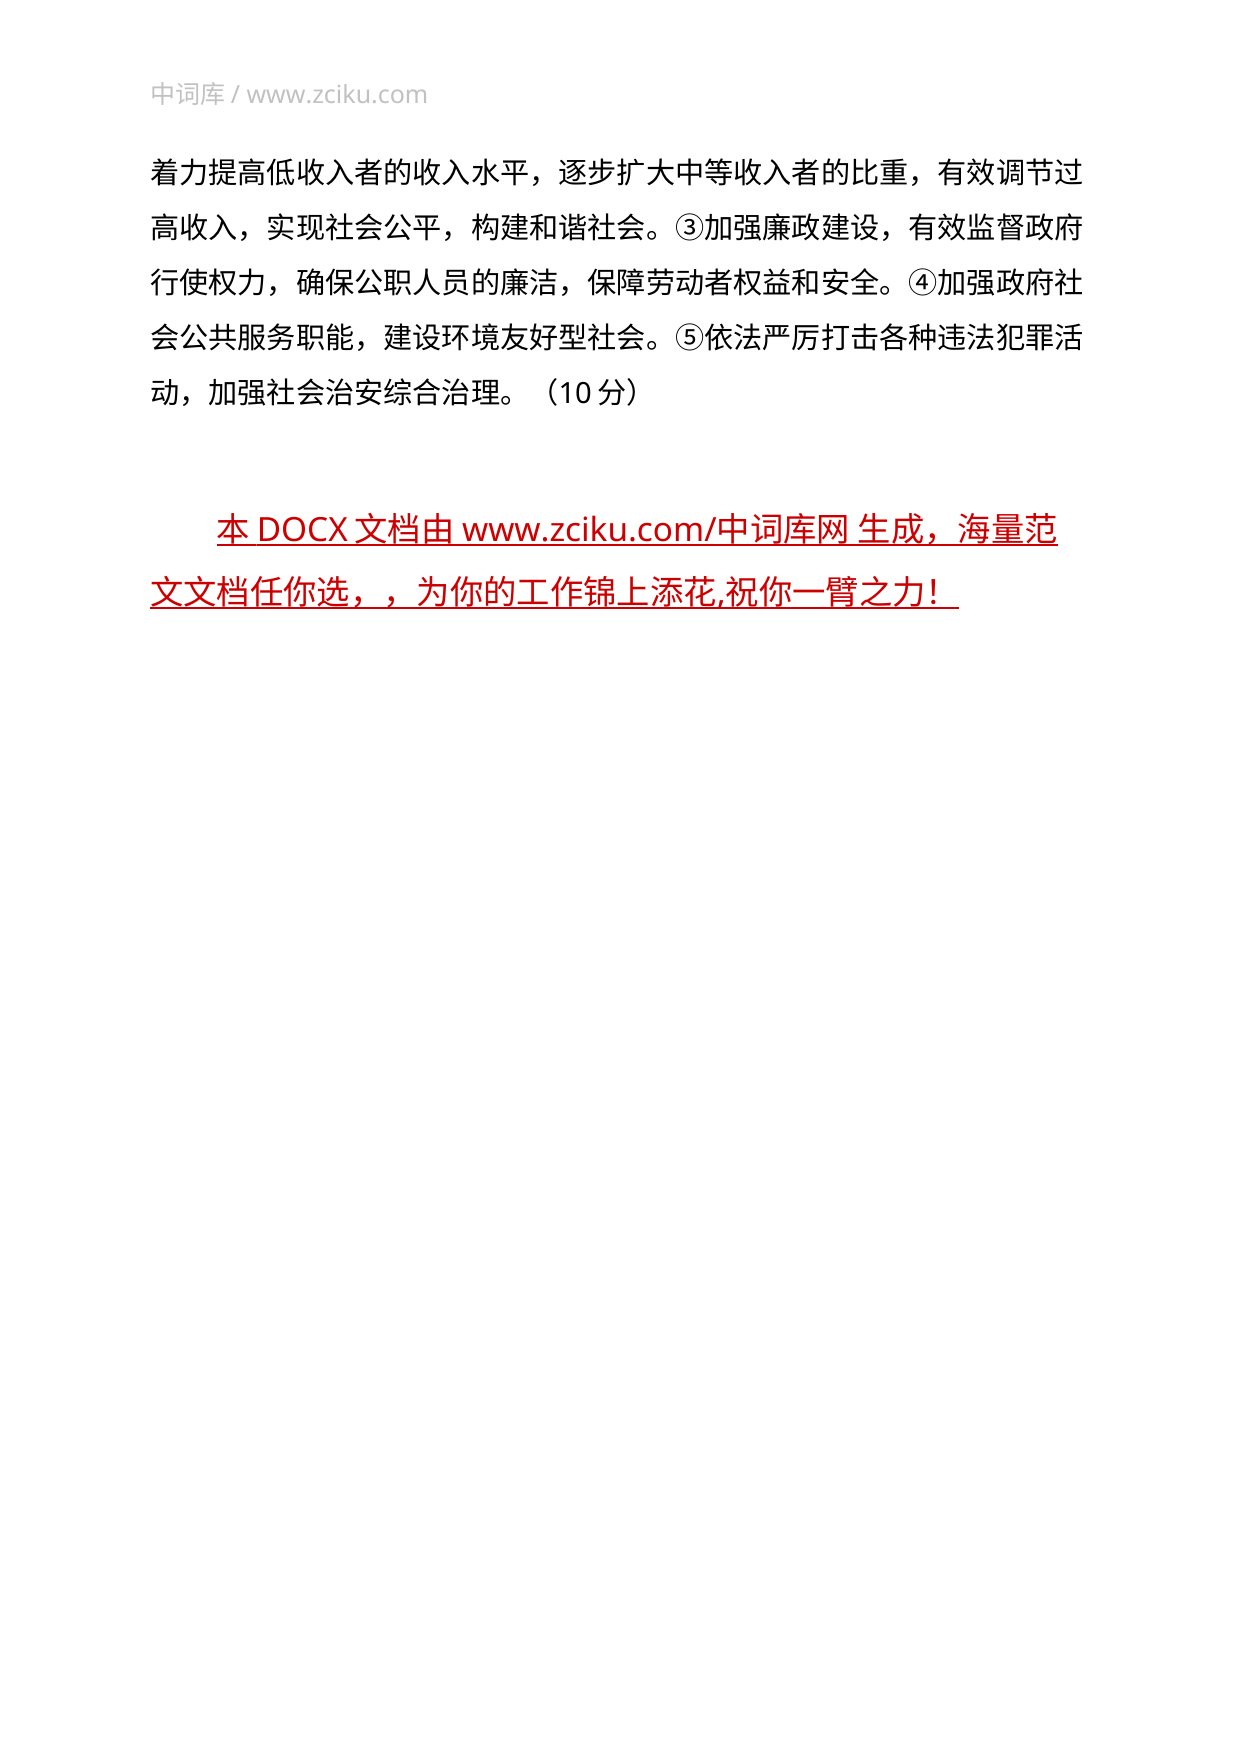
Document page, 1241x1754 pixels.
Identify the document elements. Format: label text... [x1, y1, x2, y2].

text 本DOCX文档由 www.zciku.com/中词库网 生成，海量范文文档任你选，，为你的工作锦上添花,祝你一臂之力！ [150, 503, 1090, 614]
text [150, 150, 1090, 412]
